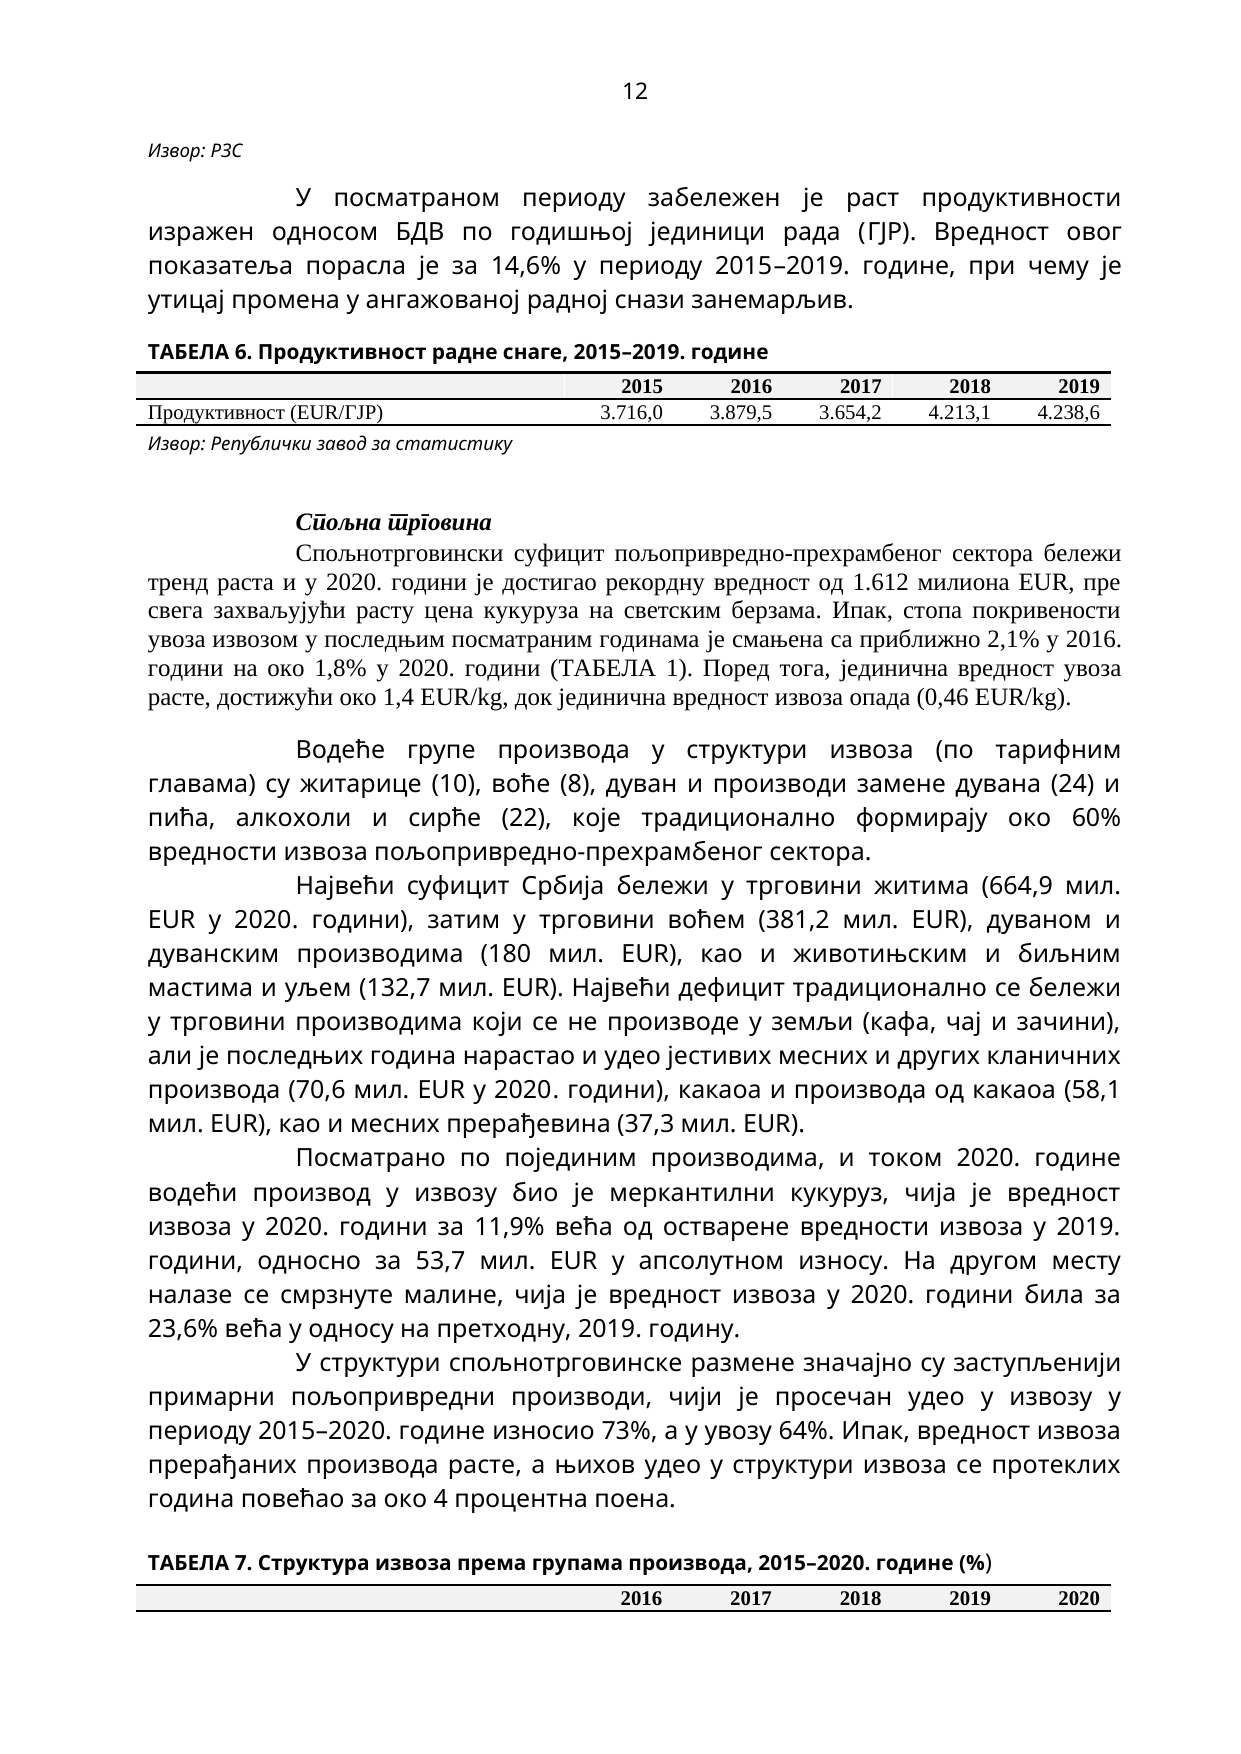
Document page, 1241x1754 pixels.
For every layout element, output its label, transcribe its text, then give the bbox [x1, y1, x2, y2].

table_header 2017 [673, 1586, 783, 1610]
table_header 2016 [674, 374, 783, 398]
text У структури спољнотрговинске размене значајно су заступљенији примарни пољопривредни производи, чији је просечан удео у извозу у периоду 2015–2020. године износио 73%, а у увозу 64%. Ипак, вредност извоза прерађаних производа расте, а њихов удео у структури извоза се протеклих година повећао за око 4 процентна поена. [148, 1344, 1122, 1515]
table_header [136, 374, 564, 398]
table_header 2015 [565, 374, 674, 398]
table_cell 4.238,6 [1002, 400, 1111, 424]
table_cell 4.213,1 [893, 400, 1002, 424]
text Највећи суфицит Србија бележи у трговини житима (664,9 мил. EUR у 2020. години), затим у трговини воћем (381,2 мил. EUR), дуваном и дуванским производима (180 мил. EUR), као и животињским и биљним мастима и уљем (132,7 мил. EUR). Највећи дефицит традиционално се бележи у трговини производима који се не производе у земљи (кафа, чај и зачини), али је последњих година нарастао и удео јестивих месних и других кланичних производа (70,6 мил. EUR у 2020. години), какаоа и производа од какаоа (58,1 мил. EUR), као и месних прерађевина (37,3 мил. EUR). [148, 868, 1122, 1140]
text Водеће групе производа у структури извоза (по тарифним главама) су житарице (10), воће (8), дуван и производи замене дувана (24) и пића, алкохоли и сирће (22), које традиционално формирају око 60% вредности извоза пољопривредно-прехрамбеног сектора. [148, 731, 1122, 868]
table_header 2017 [783, 374, 892, 398]
text Посматрано по појединим производима, и током 2020. године водећи производ у извозу био је меркантилни кукуруз, чија је вредност извоза у 2020. години за 11,9% већа од остварене вредности извоза у 2019. години, односно за 53,7 мил. EUR у апсолутном износу. На другом месту налазе се смрзнуте малине, чија је вредност извоза у 2020. години била за 23,6% већа у односу на претходну, 2019. годину. [148, 1140, 1122, 1344]
table_cell 3.654,2 [783, 400, 892, 424]
subtitle Спољна трговина [148, 507, 1122, 536]
text ТАБЕЛА 7. Структура извоза према групама производа, 2015–2020. године (%) [148, 1546, 1122, 1577]
table_cell Продуктивност (EUR/ГЈР) [136, 400, 564, 424]
table_header 2018 [893, 374, 1002, 398]
table_header 2020 [1002, 1586, 1111, 1610]
text ТАБЕЛА 6. Продуктивност радне снаге, 2015–2019. године [148, 337, 1122, 365]
text Извор: Републички завод за статистику [148, 430, 1122, 456]
text Извор: РЗС [148, 137, 1122, 163]
table_header [136, 1586, 282, 1610]
table_header 2016 [564, 1586, 673, 1610]
table_cell 3.716,0 [565, 400, 674, 424]
table_header 2019 [892, 1586, 1002, 1610]
text Спољнотрговински суфицит пољопривредно-прехрамбеног сектора бележи тренд раста и у 2020. години је достигао рекордну вредност од 1.612 милиона EUR, пре свега захваљујући расту цена кукуруза на светским берзама. Ипак, стопа покривености увоза извозом у последњим посматраним годинама је смањена са приближно 2,1% у 2016. години на око 1,8% у 2020. години (ТАБЕЛА 1). Поред тога, јединична вредност увоза расте, достижући око 1,4 EUR/kg, док јединична вредност извоза опада (0,46 EUR/kg). [148, 538, 1122, 711]
table_cell 3.879,5 [674, 400, 783, 424]
table_header 2019 [1002, 374, 1111, 398]
table_header [282, 1586, 564, 1610]
text У посматраном периоду забележен је раст продуктивности изражен односом БДВ по годишњој јединици рада (ГЈР). Вредност овог показатеља порасла је за 14,6% у периоду 2015–2019. године, при чему је утицај промена у ангажованој радној снази занемарљив. [148, 180, 1122, 316]
table_header 2018 [783, 1586, 892, 1610]
